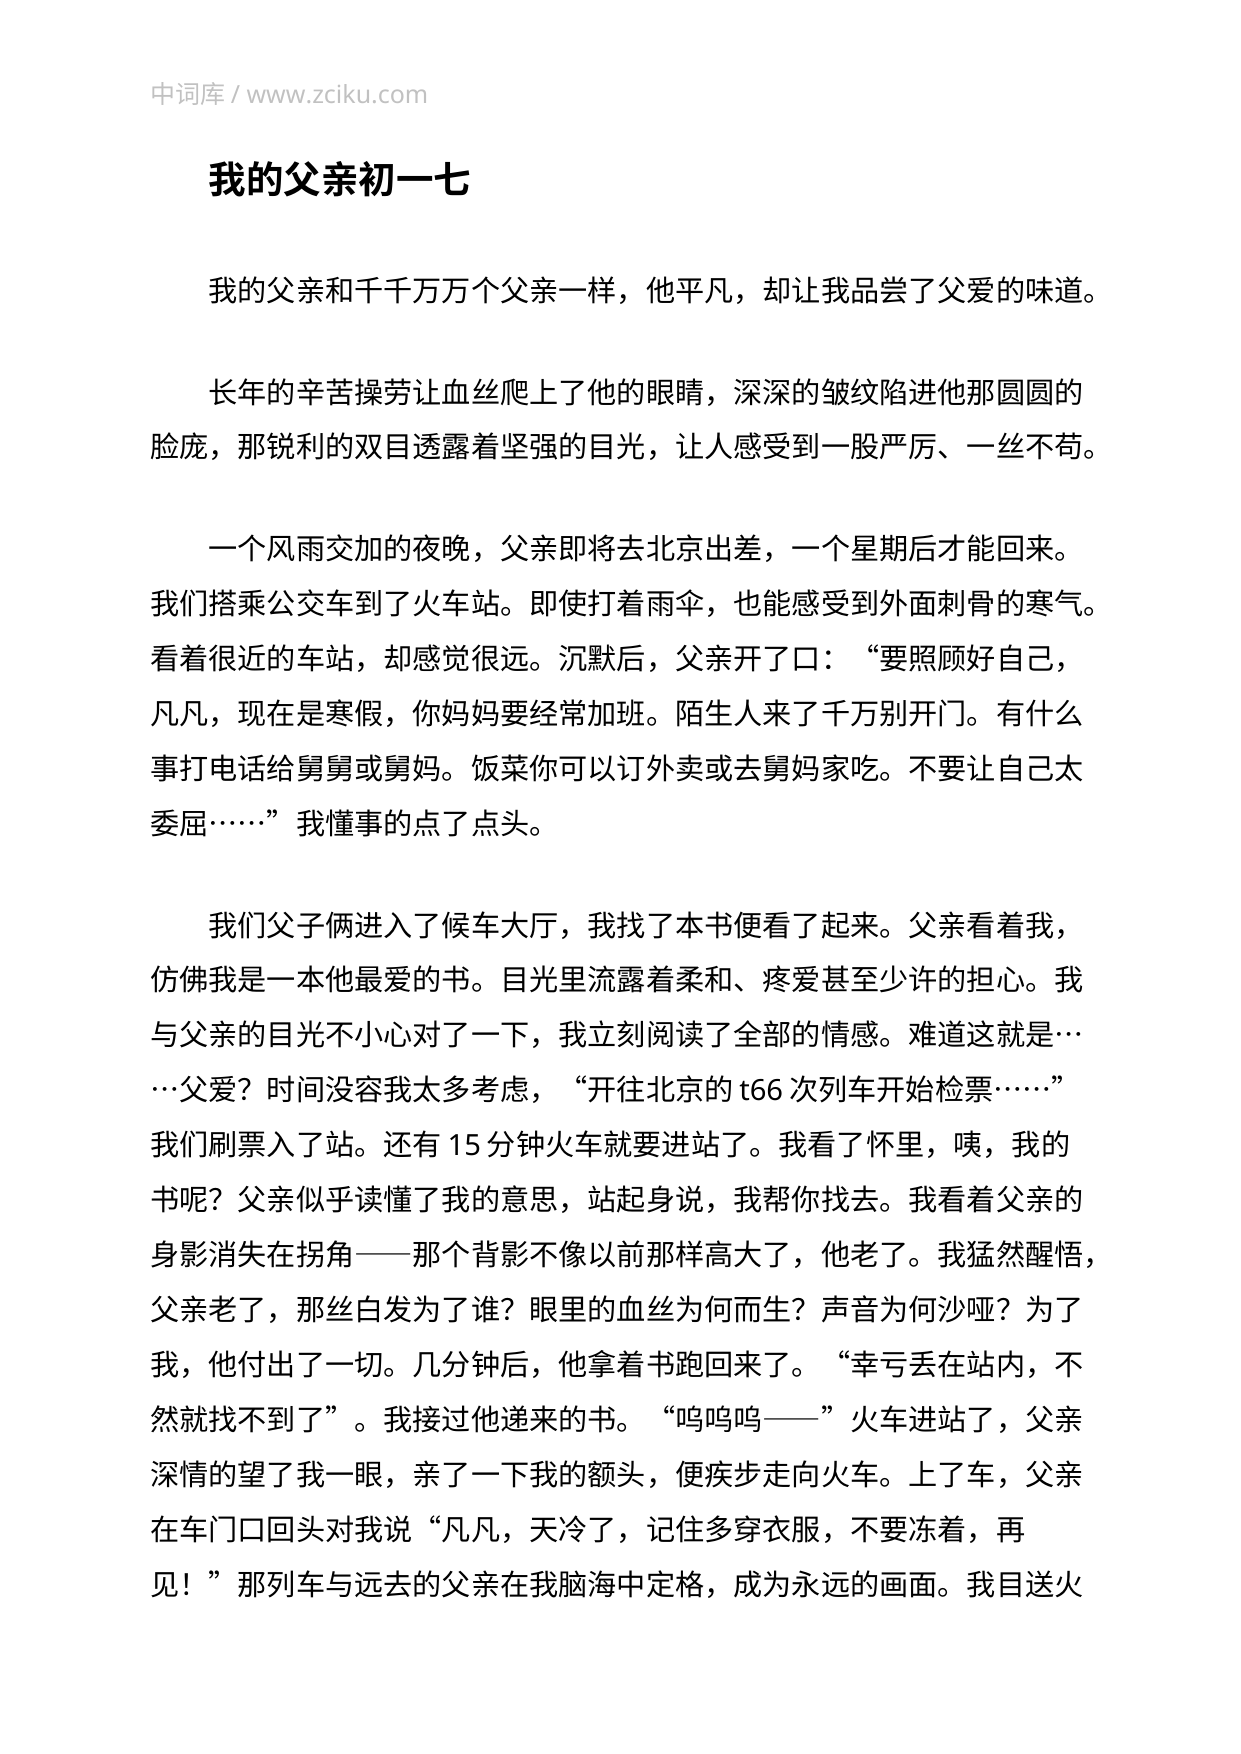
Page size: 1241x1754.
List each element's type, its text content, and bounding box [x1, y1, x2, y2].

text 我的父亲和千千万万个父亲一样，他平凡，却让我品尝了父爱的味道。 [150, 267, 1090, 310]
text 我的父亲初一七 [150, 150, 1090, 204]
text 长年的辛苦操劳让血丝爬上了他的眼睛，深深的皱纹陷进他那圆圆的脸庞，那锐利的双目透露着坚强的目光，让人感受到一股严厉、一丝不苟。 [150, 369, 1090, 466]
text 一个风雨交加的夜晚，父亲即将去北京出差，一个星期后才能回来。我们搭乘公交车到了火车站。即使打着雨伞，也能感受到外面刺骨的寒气。看着很近的车站，却感觉很远。沉默后，父亲开了口：“要照顾好自己，凡凡，现在是寒假，你妈妈要经常加班。陌生人来了千万别开门。有什么事打电话给舅舅或舅妈。饭菜你可以订外卖或去舅妈家吃。不要让自己太委屈……”我懂事的点了点头。 [150, 526, 1090, 843]
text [150, 902, 1090, 1603]
